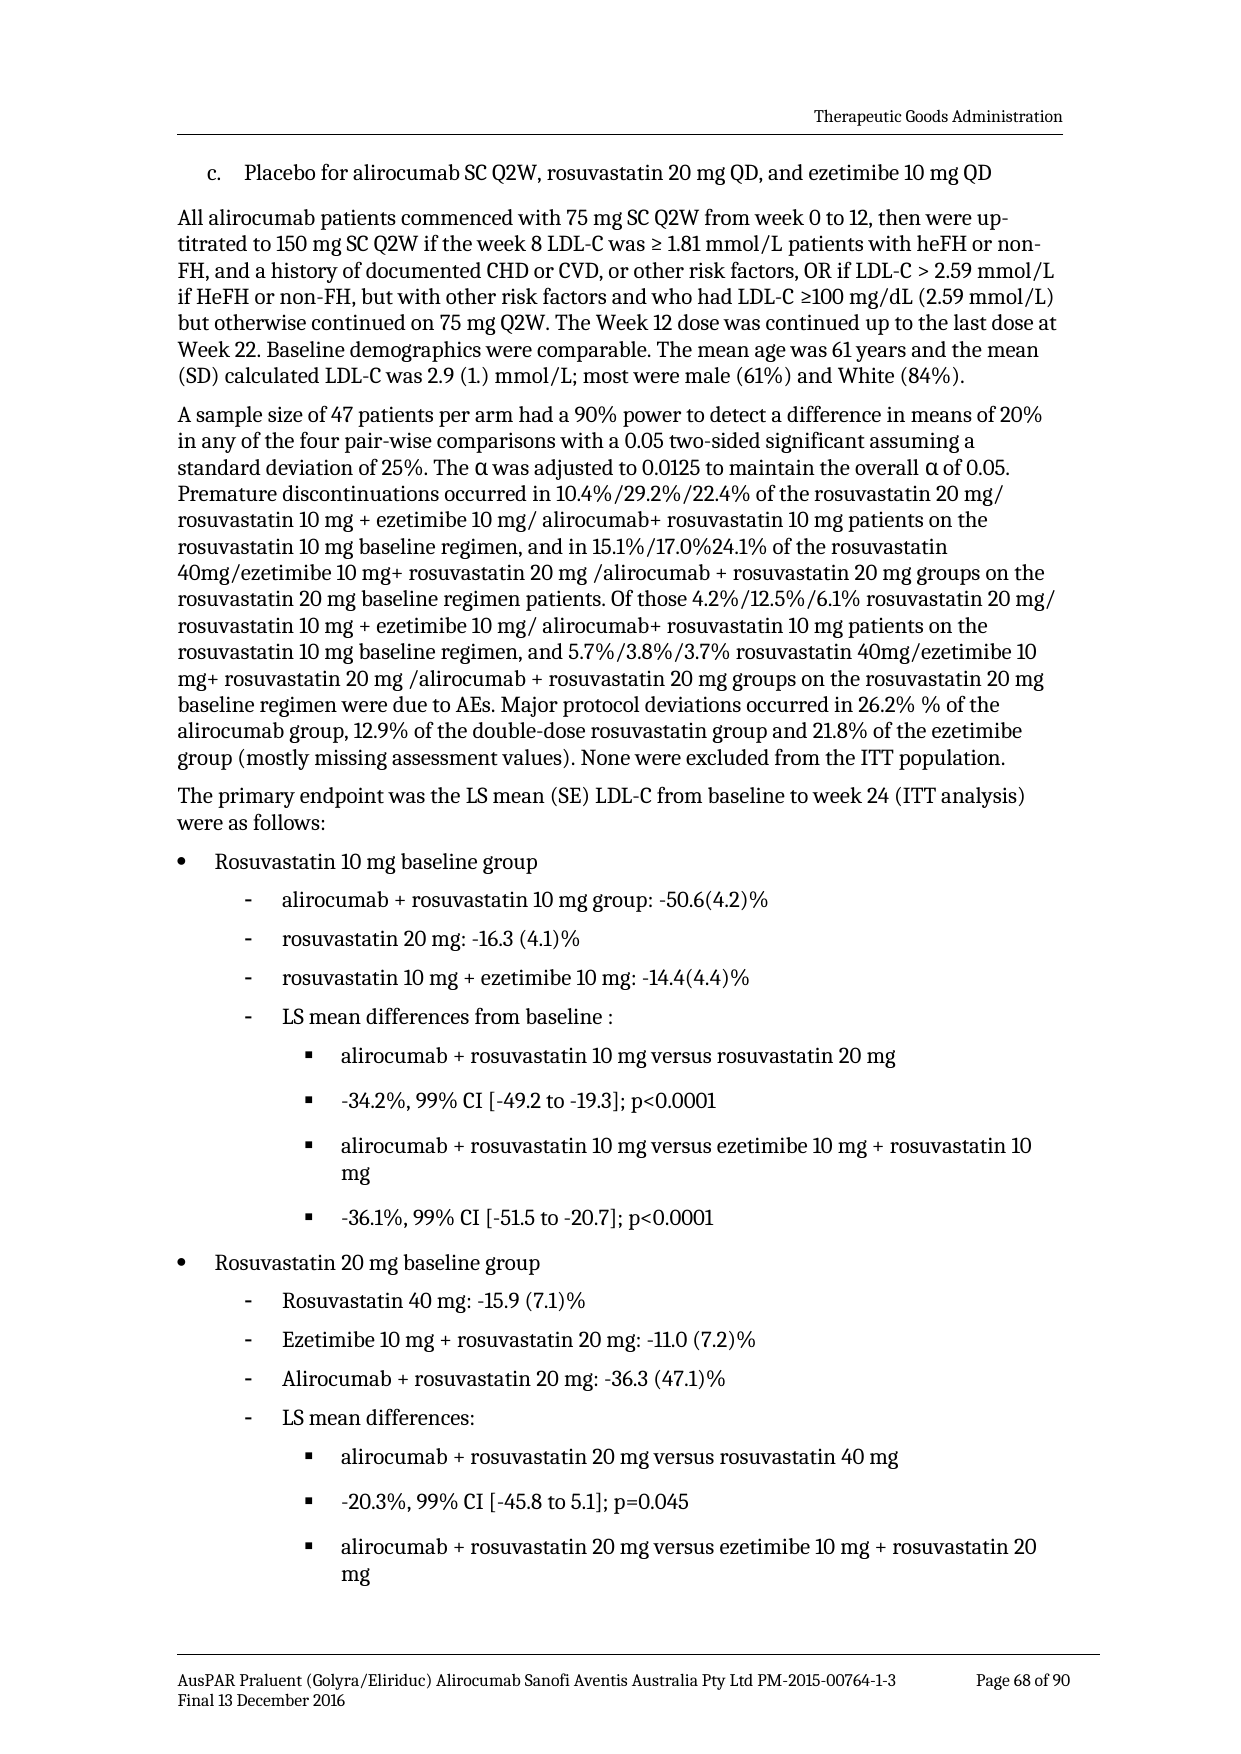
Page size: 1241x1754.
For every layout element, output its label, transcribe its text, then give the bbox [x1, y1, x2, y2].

list alirocumab + rosuvastatin 10 mg versus ezetimibe 10 mg + rosuvastatin 10 mg [303, 1133, 1063, 1186]
list Ezetimibe 10 mg + rosuvastatin 20 mg: -11.0 (7.2)% [244, 1327, 1063, 1353]
list Rosuvastatin 10 mg baseline group [177, 848, 1063, 875]
list alirocumab + rosuvastatin 10 mg group: -50.6(4.2)% [244, 887, 1063, 914]
list -36.1%, 99% CI [-51.5 to -20.7]; p<0.0001 [303, 1204, 1063, 1231]
list alirocumab + rosuvastatin 20 mg versus ezetimibe 10 mg + rosuvastatin 20 mg [303, 1534, 1063, 1587]
list -20.3%, 99% CI [-45.8 to 5.1]; p=0.045 [303, 1489, 1063, 1515]
list rosuvastatin 20 mg: -16.3 (4.1)% [244, 926, 1063, 952]
text A sample size of 47 patients per arm had a 90% power to detect a difference in means of 20% in any of the four pair-wise comparisons with a 0.05 two-sided significant assuming a standard deviation of 25%. The α was adjusted to 0.0125 to maintain the overall α of 0.05. Premature discontinuations occurred in 10.4%/29.2%/22.4% of the rosuvastatin 20 mg/ rosuvastatin 10 mg + ezetimibe 10 mg/ alirocumab+ rosuvastatin 10 mg patients on the rosuvastatin 10 mg baseline regimen, and in 15.1%/17.0%24.1% of the rosuvastatin 40mg/ezetimibe 10 mg+ rosuvastatin 20 mg /alirocumab + rosuvastatin 20 mg groups on the rosuvastatin 20 mg baseline regimen patients. Of those 4.2%/12.5%/6.1% rosuvastatin 20 mg/ rosuvastatin 10 mg + ezetimibe 10 mg/ alirocumab+ rosuvastatin 10 mg patients on the rosuvastatin 10 mg baseline regimen, and 5.7%/3.8%/3.7% rosuvastatin 40mg/ezetimibe 10 mg+ rosuvastatin 20 mg /alirocumab + rosuvastatin 20 mg groups on the rosuvastatin 20 mg baseline regimen were due to AEs. Major protocol deviations occurred in 26.2% % of the alirocumab group, 12.9% of the double-dose rosuvastatin group and 21.8% of the ezetimibe group (mostly missing assessment values). None were excluded from the ITT population. [177, 402, 1063, 771]
list LS mean differences from baseline : [244, 1004, 1063, 1030]
text All alirocumab patients commenced with 75 mg SC Q2W from week 0 to 12, then were up-titrated to 150 mg SC Q2W if the week 8 LDL-C was ≥ 1.81 mmol/L patients with heFH or non-FH, and a history of documented CHD or CVD, or other risk factors, OR if LDL-C > 2.59 mmol/L if HeFH or non-FH, but with other risk factors and who had LDL-C ≥100 mg/dL (2.59 mmol/L) but otherwise continued on 75 mg Q2W. The Week 12 dose was continued up to the last dose at Week 22. Baseline demographics were comparable. The mean age was 61 years and the mean (SD) calculated LDL-C was 2.9 (1.) mmol/L; most were male (61%) and White (84%). [177, 205, 1063, 389]
list LS mean differences: [244, 1405, 1063, 1431]
list alirocumab + rosuvastatin 20 mg versus rosuvastatin 40 mg [303, 1444, 1063, 1470]
text The primary endpoint was the LS mean (SE) LDL-C from baseline to week 24 (ITT analysis) were as follows: [177, 783, 1063, 836]
list Rosuvastatin 20 mg baseline group [177, 1249, 1063, 1276]
list alirocumab + rosuvastatin 10 mg versus rosuvastatin 20 mg [303, 1043, 1063, 1069]
list Rosuvastatin 40 mg: -15.9 (7.1)% [244, 1288, 1063, 1315]
list -34.2%, 99% CI [-49.2 to -19.3]; p<0.0001 [303, 1088, 1063, 1114]
list Alirocumab + rosuvastatin 20 mg: -36.3 (47.1)% [244, 1366, 1063, 1392]
list rosuvastatin 10 mg + ezetimibe 10 mg: -14.4(4.4)% [244, 965, 1063, 991]
text Placebo for alirocumab SC Q2W, rosuvastatin 20 mg QD, and ezetimibe 10 mg QD [207, 160, 1063, 186]
